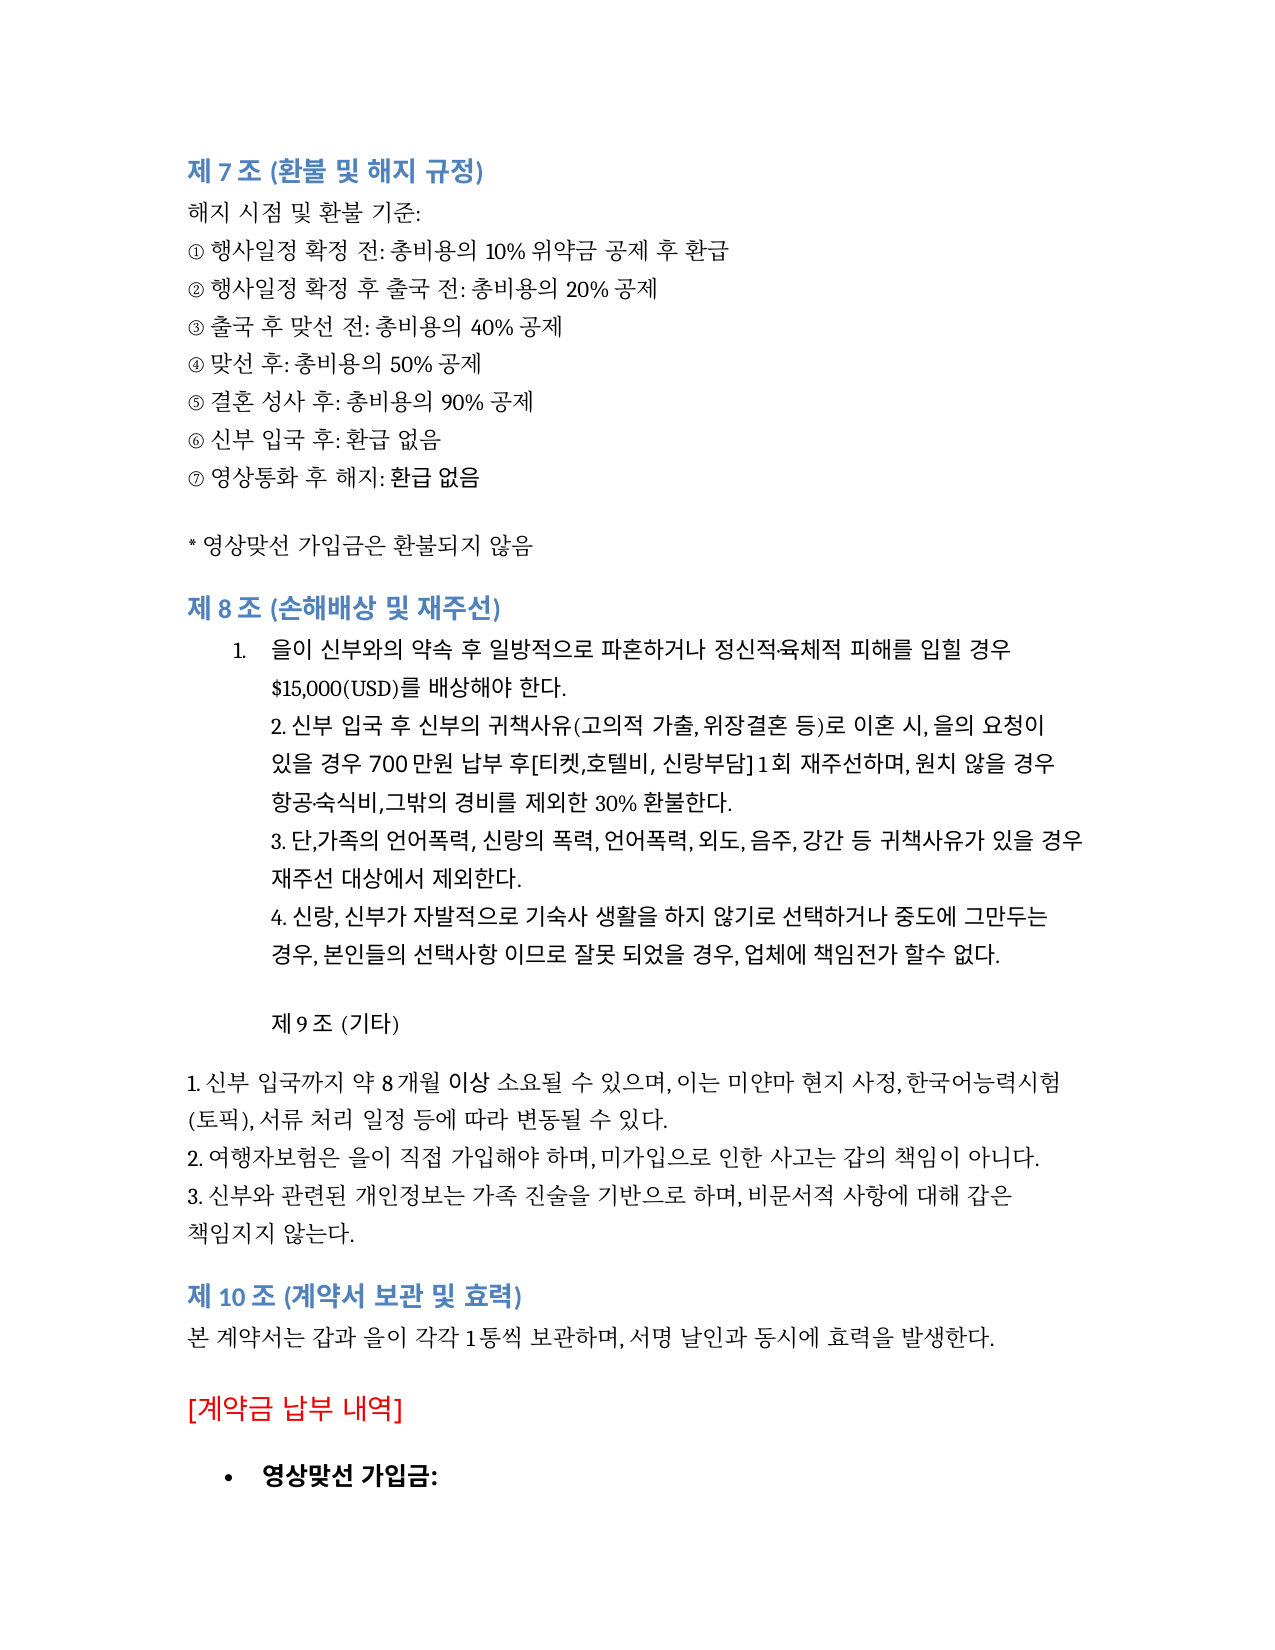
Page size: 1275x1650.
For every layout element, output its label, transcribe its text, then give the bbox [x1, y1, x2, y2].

list 영상맞선 가입금: [225, 1457, 1087, 1493]
list 4. 신랑, 신부가 자발적으로 기숙사 생활을 하지 않기로 선택하거나 중도에 그만두는 경우, 본인들의 선택사항 이므로 잘못 되었을 경우, 업체에 책임전가 할수 없다. [271, 899, 1087, 970]
text 본 계약서는 갑과 을이 각각 1통씩 보관하며, 서명 날인과 동시에 효력을 발생한다. [187, 1320, 1087, 1353]
subtitle 제7조 (환불 및 해지 규정) [187, 150, 1087, 189]
list 제9조 (기타) [271, 1006, 1087, 1039]
subtitle 제10조 (계약서 보관 및 효력) [187, 1275, 1087, 1314]
text 해지 시점 및 환불 기준: ① 행사일정 확정 전: 총비용의 10% 위약금 공제 후 환급 ② 행사일정 확정 후 출국 전: 총비용의 20% 공제 ③ 출국 후 맞선 전: 총비용의 40% 공제 ④ 맞선 후: 총비용의 50% 공제 ⑤ 결혼 성사 후: 총비용의 90% 공제 ⑥ 신부 입국 후: 환급 없음 ⑦ 영상통화 후 해지: 환급 없음 * 영상맞선 가입금은 환불되지 않음 [187, 195, 1087, 561]
text 1. 신부 입국까지 약 8개월 이상 소요될 수 있으며, 이는 미얀마 현지 사정, 한국어능력시험(토픽), 서류 처리 일정 등에 따라 변동될 수 있다. 2. 여행자보험은 을이 직접 가입해야 하며, 미가입으로 인한 사고는 갑의 책임이 아니다. 3. 신부와 관련된 개인정보는 가족 진술을 기반으로 하며, 비문서적 사항에 대해 갑은 책임지지 않는다. [187, 1064, 1087, 1249]
subtitle 제8조 (손해배상 및 재주선) [187, 587, 1087, 626]
list 을이 신부와의 약속 후 일방적으로 파혼하거나 정신적·육체적 피해를 입힐 경우 $15,000(USD)를 배상해야 한다. 2. 신부 입국 후 신부의 귀책사유(고의적 가출, 위장결혼 등)로 이혼 시, 을의 요청이 있을 경우 700만원 납부 후[티켓,호텔비, 신랑부담] 1회 재주선하며, 원치 않을 경우 항공·숙식비,그밖의 경비를 제외한 30% 환불한다. 3. 단,가족의 언어폭력, 신랑의 폭력, 언어폭력, 외도, 음주, 강간 등 귀책사유가 있을 경우 재주선 대상에서 제외한다. [233, 632, 1087, 894]
text [계약금 납부 내역] [187, 1387, 1087, 1428]
